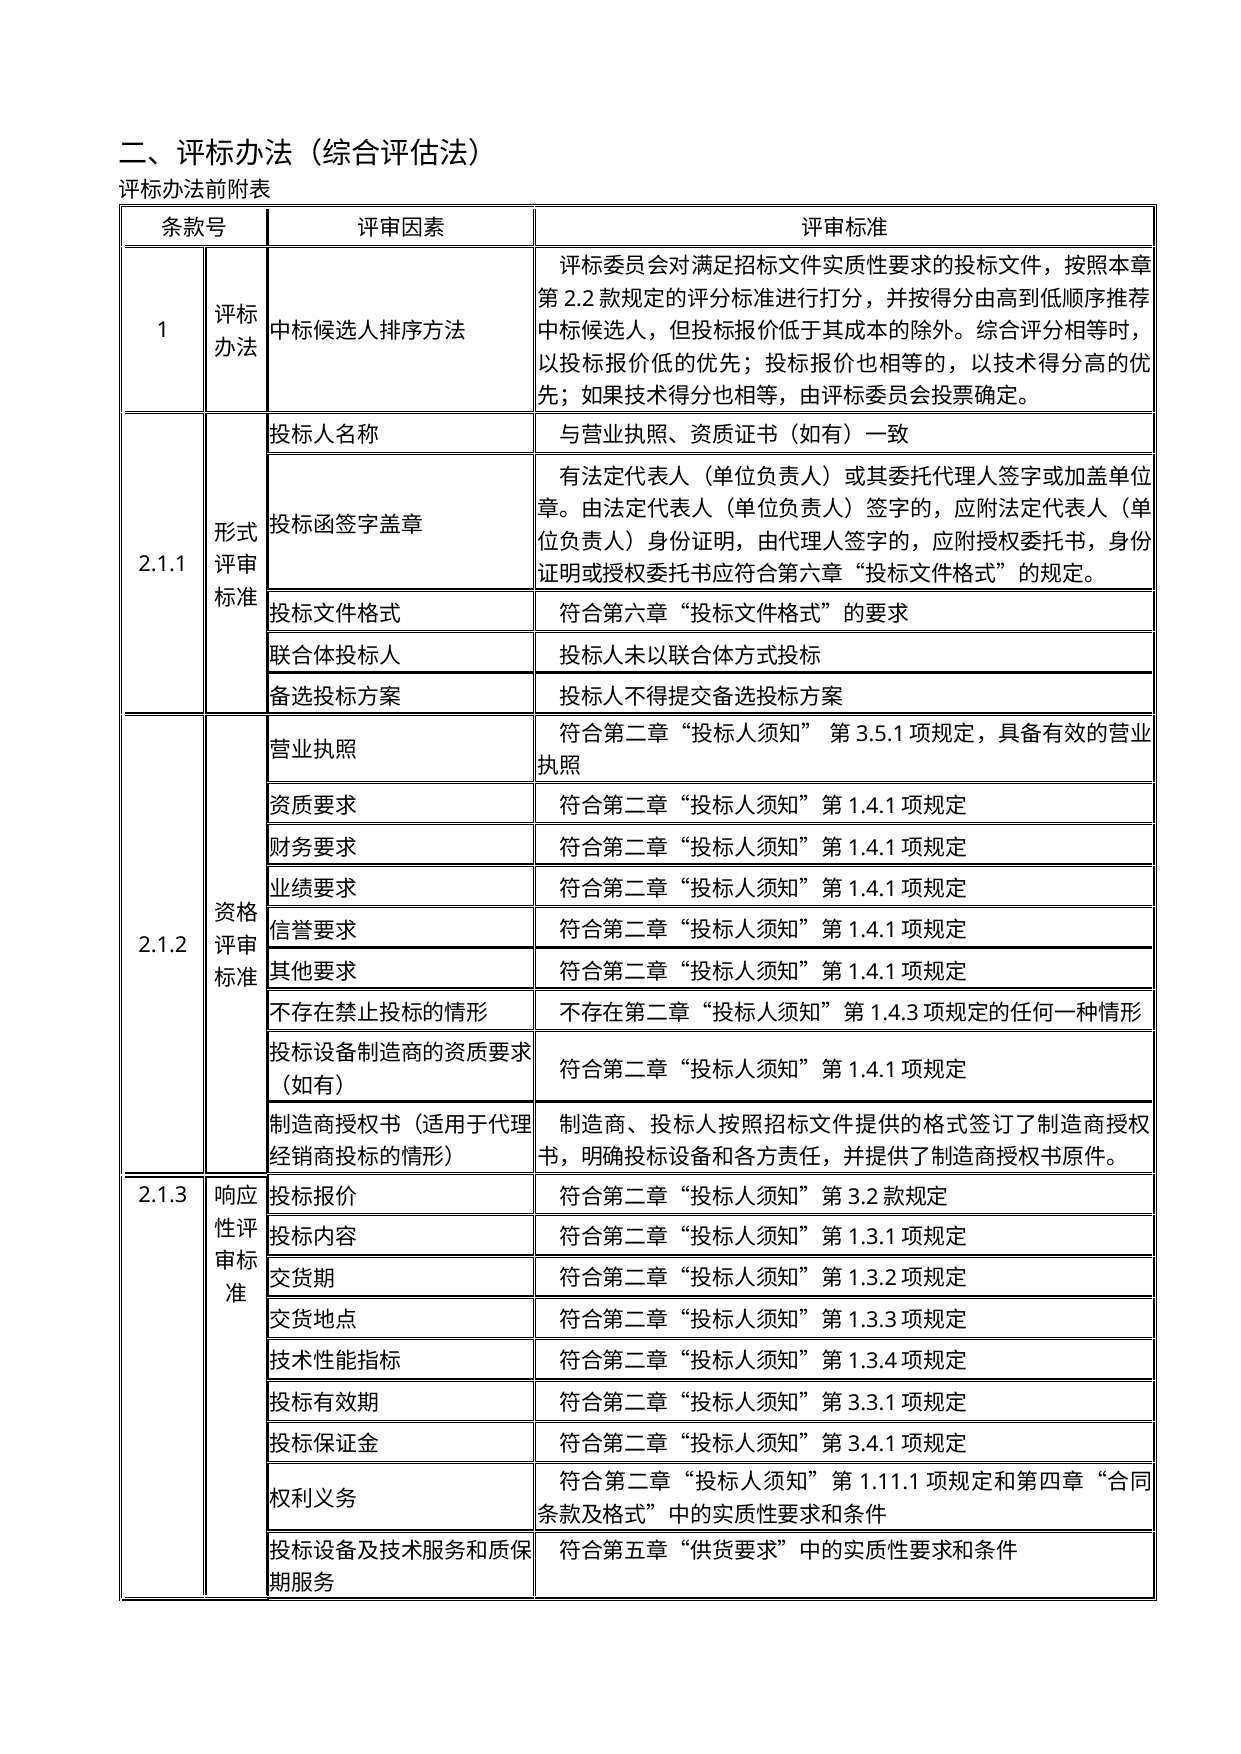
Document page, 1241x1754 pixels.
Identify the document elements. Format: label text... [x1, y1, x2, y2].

table_cell 符合第二章“投标人须知”第1.4.1项规定 [535, 822, 1155, 863]
table_cell 业绩要求 [269, 867, 533, 904]
table_cell 资质要求 [269, 784, 533, 822]
table_cell 形式评审 标准 [207, 414, 266, 712]
table_cell 符合第二章“投标人须知”第1.4.1项规定 [536, 946, 1153, 987]
table_header 评审标准 [535, 207, 1153, 245]
table_cell 符合第二章“投标人须知”第1.3.3项规定 [536, 1295, 1154, 1337]
table_cell 投标内容 [269, 1216, 533, 1254]
table_cell 1 [120, 245, 205, 411]
table_cell 营业执照 [269, 716, 533, 781]
table_cell 符合第二章“投标人须知”第3.4.1项规定 [536, 1420, 1154, 1461]
table_cell 其他要求 [269, 949, 533, 987]
table_cell 投标函签字盖章 [269, 455, 533, 588]
table_cell 响应性评审标准 [205, 1178, 267, 1597]
table_cell 中标候选人排序方法 [269, 248, 533, 411]
table_cell 制造商授权书（适用于代理经销商投标的情形） [269, 1103, 533, 1171]
table_cell 交货期 [269, 1258, 533, 1295]
table_cell 投标人未以联合体方式投标 [536, 630, 1154, 671]
table_cell 符合第五章“供货要求”中的实质性要求和条件 [535, 1529, 1154, 1597]
table_cell 符合第二章“投标人须知”第1.4.1项规定 [535, 781, 1155, 822]
table_cell 不存在禁止投标的情形 [269, 991, 533, 1029]
table_cell 投标报价 [269, 1175, 533, 1213]
table_cell 符合第二章“投标人须知”第1.3.4项规定 [535, 1337, 1155, 1378]
table_cell 信誉要求 [269, 908, 533, 946]
table_cell 投标有效期 [269, 1382, 533, 1419]
table_cell 备选投标方案 [269, 674, 533, 712]
table_cell 符合第二章“投标人须知”第3.2款规定 [536, 1171, 1154, 1213]
table_cell 符合第六章“投标文件格式”的要求 [536, 588, 1154, 629]
table_cell 符合第二章“投标人须知”第3.3.1项规定 [536, 1378, 1154, 1419]
table_cell 符合第二章“投标人须知”第1.11.1项规定和第四章“合同条款及格式”中的实质性要求和条件 [535, 1461, 1155, 1529]
table_cell 2.1.2 [122, 712, 203, 1171]
table_cell 联合体投标人 [269, 633, 533, 671]
table_cell 评标委员会对满足招标文件实质性要求的投标文件，按照本章第2.2款规定的评分标准进行打分，并按得分由高到低顺序推荐中标候选人，但投标报价低于其成本的除外。综合评分相等时，以投标报价低的优先；投标报价也相等的，以技术得分高的优先；如果技术得分也相等，由评标委员会投票确定。 [535, 245, 1155, 411]
table_cell 投标文件格式 [269, 592, 533, 629]
table_cell 投标设备及技术服务和质保期服务 [267, 1533, 535, 1597]
table_cell 符合第二章“投标人须知”第1.4.1项规定 [535, 1029, 1155, 1100]
table_cell 交货地点 [269, 1299, 533, 1337]
table_cell 2.1.1 [120, 411, 205, 712]
table_cell 投标保证金 [269, 1423, 533, 1461]
table_cell 符合第二章“投标人须知”第1.3.1项规定 [535, 1213, 1155, 1254]
table_header 条款号 [122, 207, 267, 245]
table_cell 权利义务 [269, 1464, 533, 1529]
table_cell 符合第二章“投标人须知”第1.4.1项规定 [536, 863, 1154, 904]
table_cell 符合第二章“投标人须知” 第3.5.1项规定，具备有效的营业执照 [536, 712, 1154, 781]
table_cell 制造商、投标人按照招标文件提供的格式签订了制造商授权书，明确投标设备和各方责任，并提供了制造商授权书原件。 [536, 1100, 1153, 1171]
table_cell 投标人不得提交备选投标方案 [536, 671, 1153, 712]
table_cell 有法定代表人（单位负责人）或其委托代理人签字或加盖单位章。由法定代表人（单位负责人）签字的，应附法定代表人（单位负责人）身份证明，由代理人签字的，应附授权委托书，身份证明或授权委托书应符合第六章“投标文件格式”的规定。 [535, 452, 1155, 588]
table_cell 技术性能指标 [269, 1340, 533, 1378]
table_cell 不存在第二章“投标人须知”第1.4.3项规定的任何一种情形 [536, 987, 1154, 1029]
table_cell 2.1.3 [120, 1171, 205, 1597]
table_cell 财务要求 [269, 825, 533, 863]
table_cell 投标人名称 [269, 414, 533, 452]
table_header 评审因素 [267, 207, 535, 245]
table_cell 与营业执照、资质证书（如有）一致 [535, 411, 1155, 452]
table_cell 资格评审 标准 [207, 716, 266, 1171]
table_cell 评标办法 [207, 248, 266, 411]
table_cell 投标设备制造商的资质要求（如有） [269, 1032, 533, 1100]
table_cell 符合第二章“投标人须知”第1.4.1项规定 [536, 905, 1154, 946]
text 二、评标办法（综合评估法） [118, 129, 1122, 172]
table_cell 符合第二章“投标人须知”第1.3.2项规定 [536, 1254, 1154, 1295]
text 评标办法前附表 [118, 172, 1122, 203]
